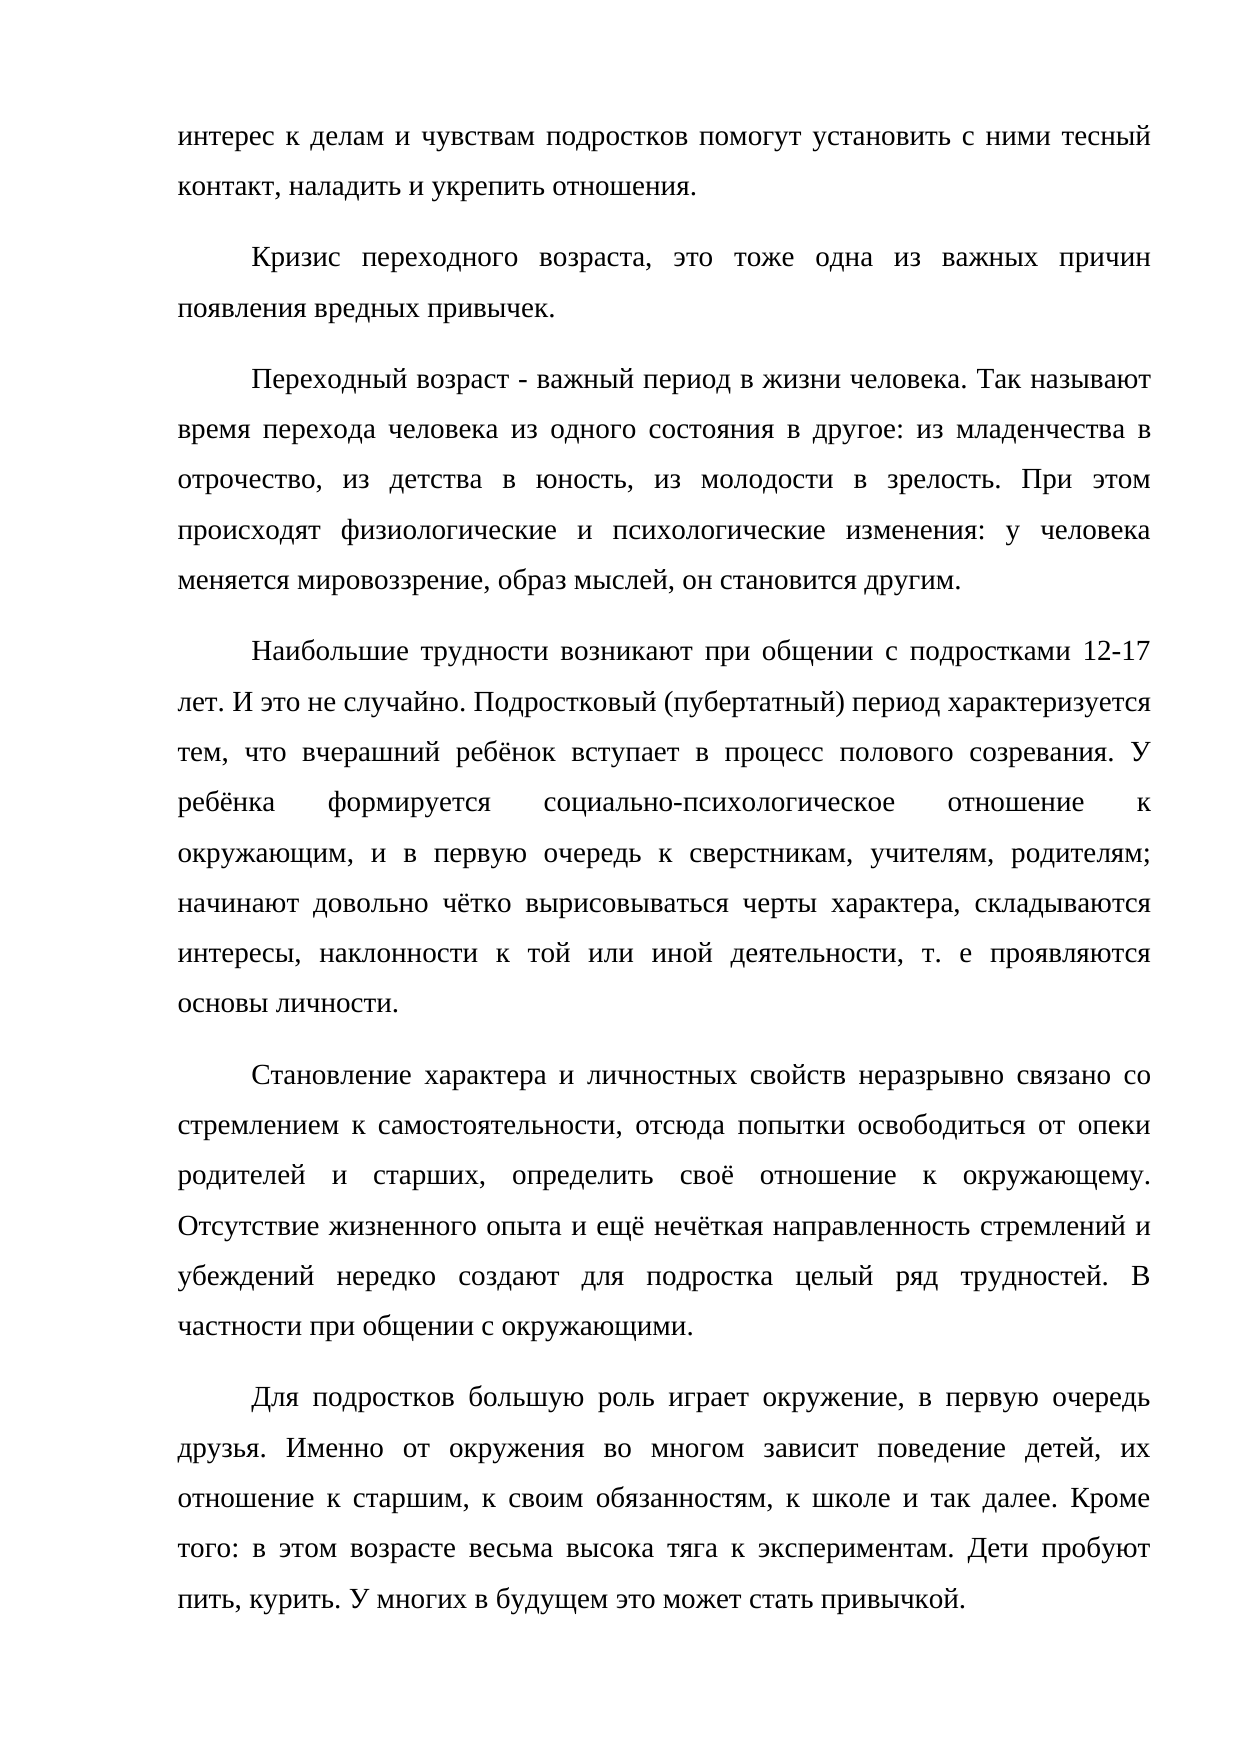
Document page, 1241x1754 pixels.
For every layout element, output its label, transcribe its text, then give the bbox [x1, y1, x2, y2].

text Для подростков большую роль играет окружение, в первую очередь друзья. Именно от окружения во многом зависит поведение детей, их отношение к старшим, к своим обязанностям, к школе и так далее. Кроме того: в этом возрасте весьма высока тяга к экспериментам. Дети пробуют пить, курить. У многих в будущем это может стать привычкой. [177, 1379, 1152, 1614]
text Становление характера и личностных свойств неразрывно связано со стремлением к самостоятельности, отсюда попытки освободиться от опеки родителей и старших, определить своё отношение к окружающему. Отсутствие жизненного опыта и ещё нечёткая направленность стремлений и убеждений нередко создают для подростка целый ряд трудностей. В частности при общении с окружающими. [177, 1057, 1152, 1342]
text Кризис переходного возраста, это тоже одна из важных причин появления вредных привычек. [177, 239, 1152, 323]
text Наибольшие трудности возникают при общении с подростками 12-17 лет. И это не случайно. Подростковый (пубертатный) период характеризуется тем, что вчерашний ребёнок вступает в процесс полового созревания. У ребёнка формируется социально-психологическое отношение к окружающим, и в первую очередь к сверстникам, учителям, родителям; начинают довольно чётко вырисовываться черты характера, складываются интересы, наклонности к той или иной деятельности, т. е проявляются основы личности. [177, 633, 1152, 1019]
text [177, 118, 1152, 202]
text Переходный возраст - важный период в жизни человека. Так называют время перехода человека из одного состояния в другое: из младенчества в отрочество, из детства в юность, из молодости в зрелость. При этом происходят физиологические и психологические изменения: у человека меняется мировоззрение, образ мыслей, он становится другим. [177, 361, 1152, 596]
